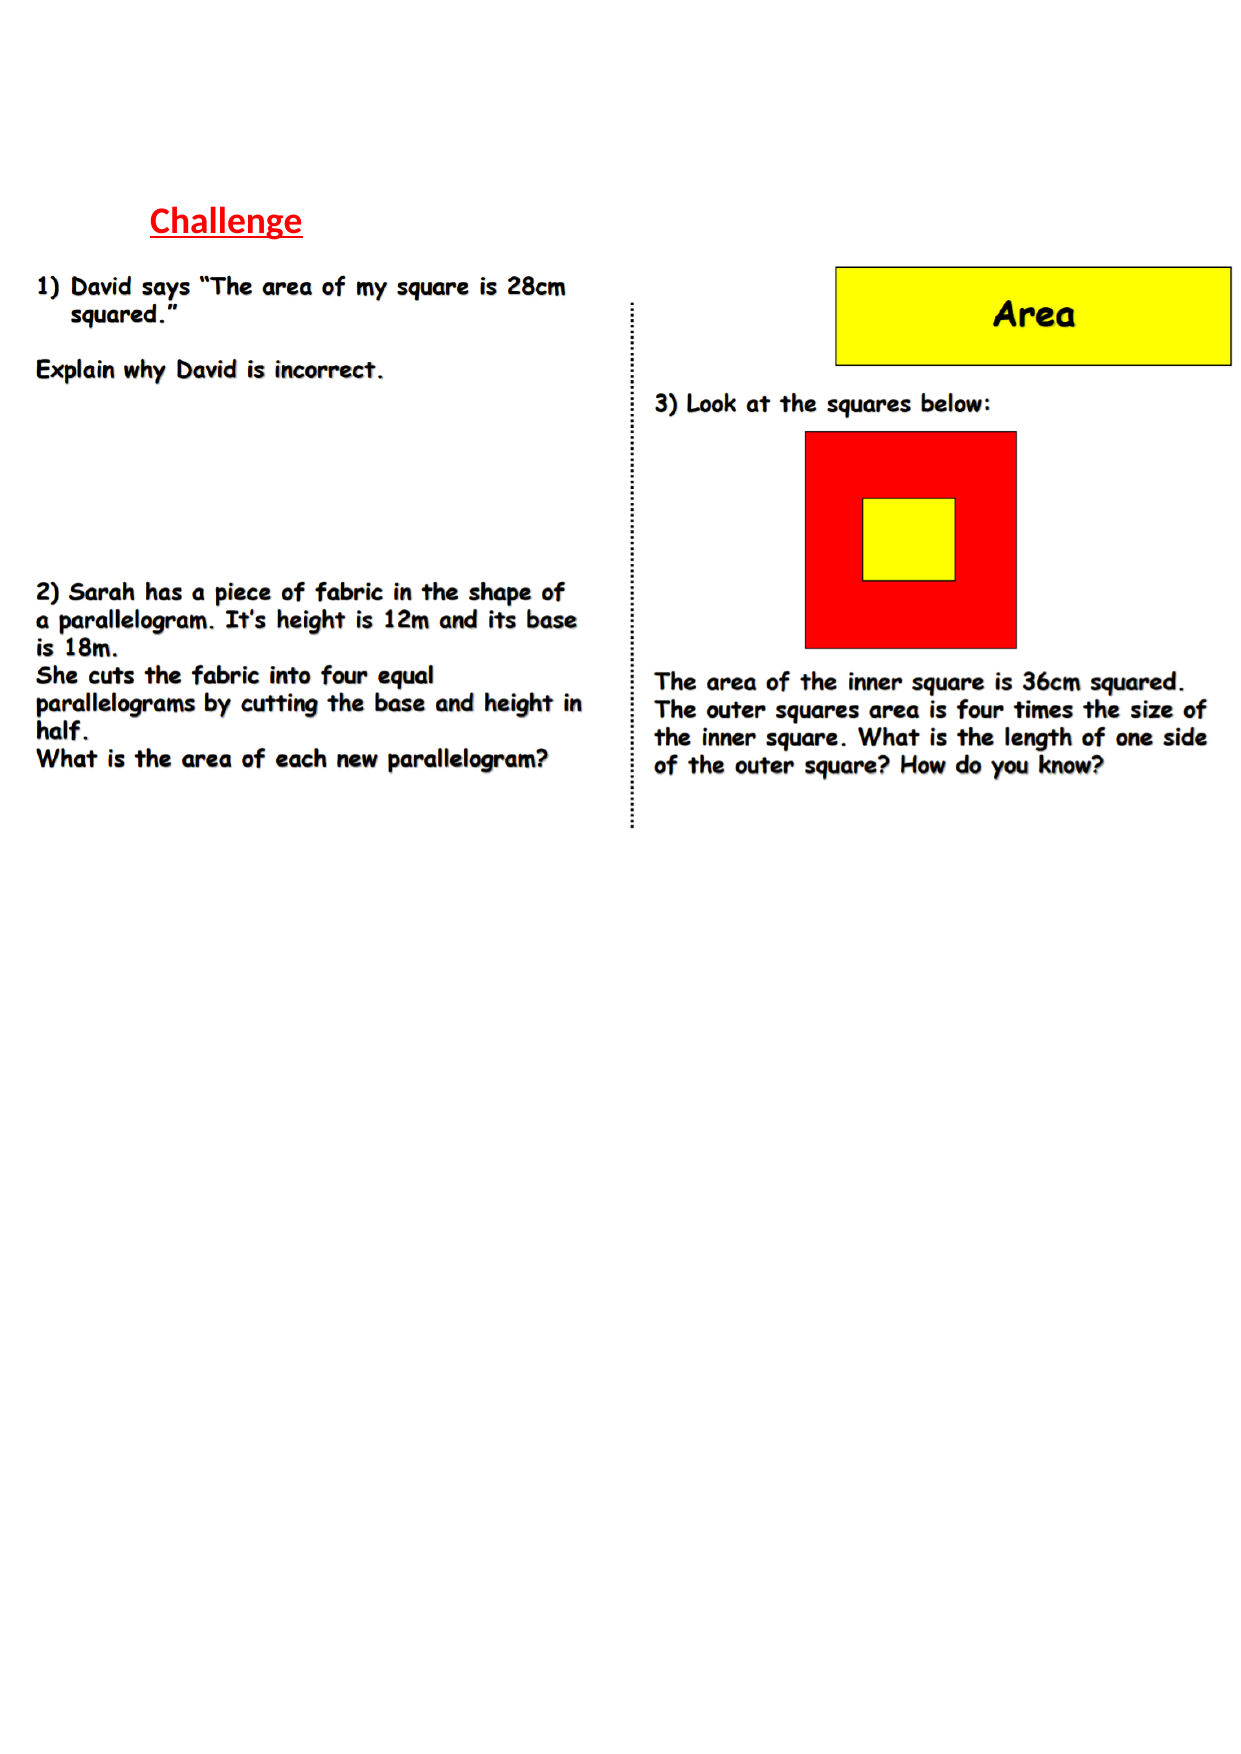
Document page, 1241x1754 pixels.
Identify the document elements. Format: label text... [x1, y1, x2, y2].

text Challenge [150, 197, 1090, 243]
picture [28, 252, 1241, 829]
